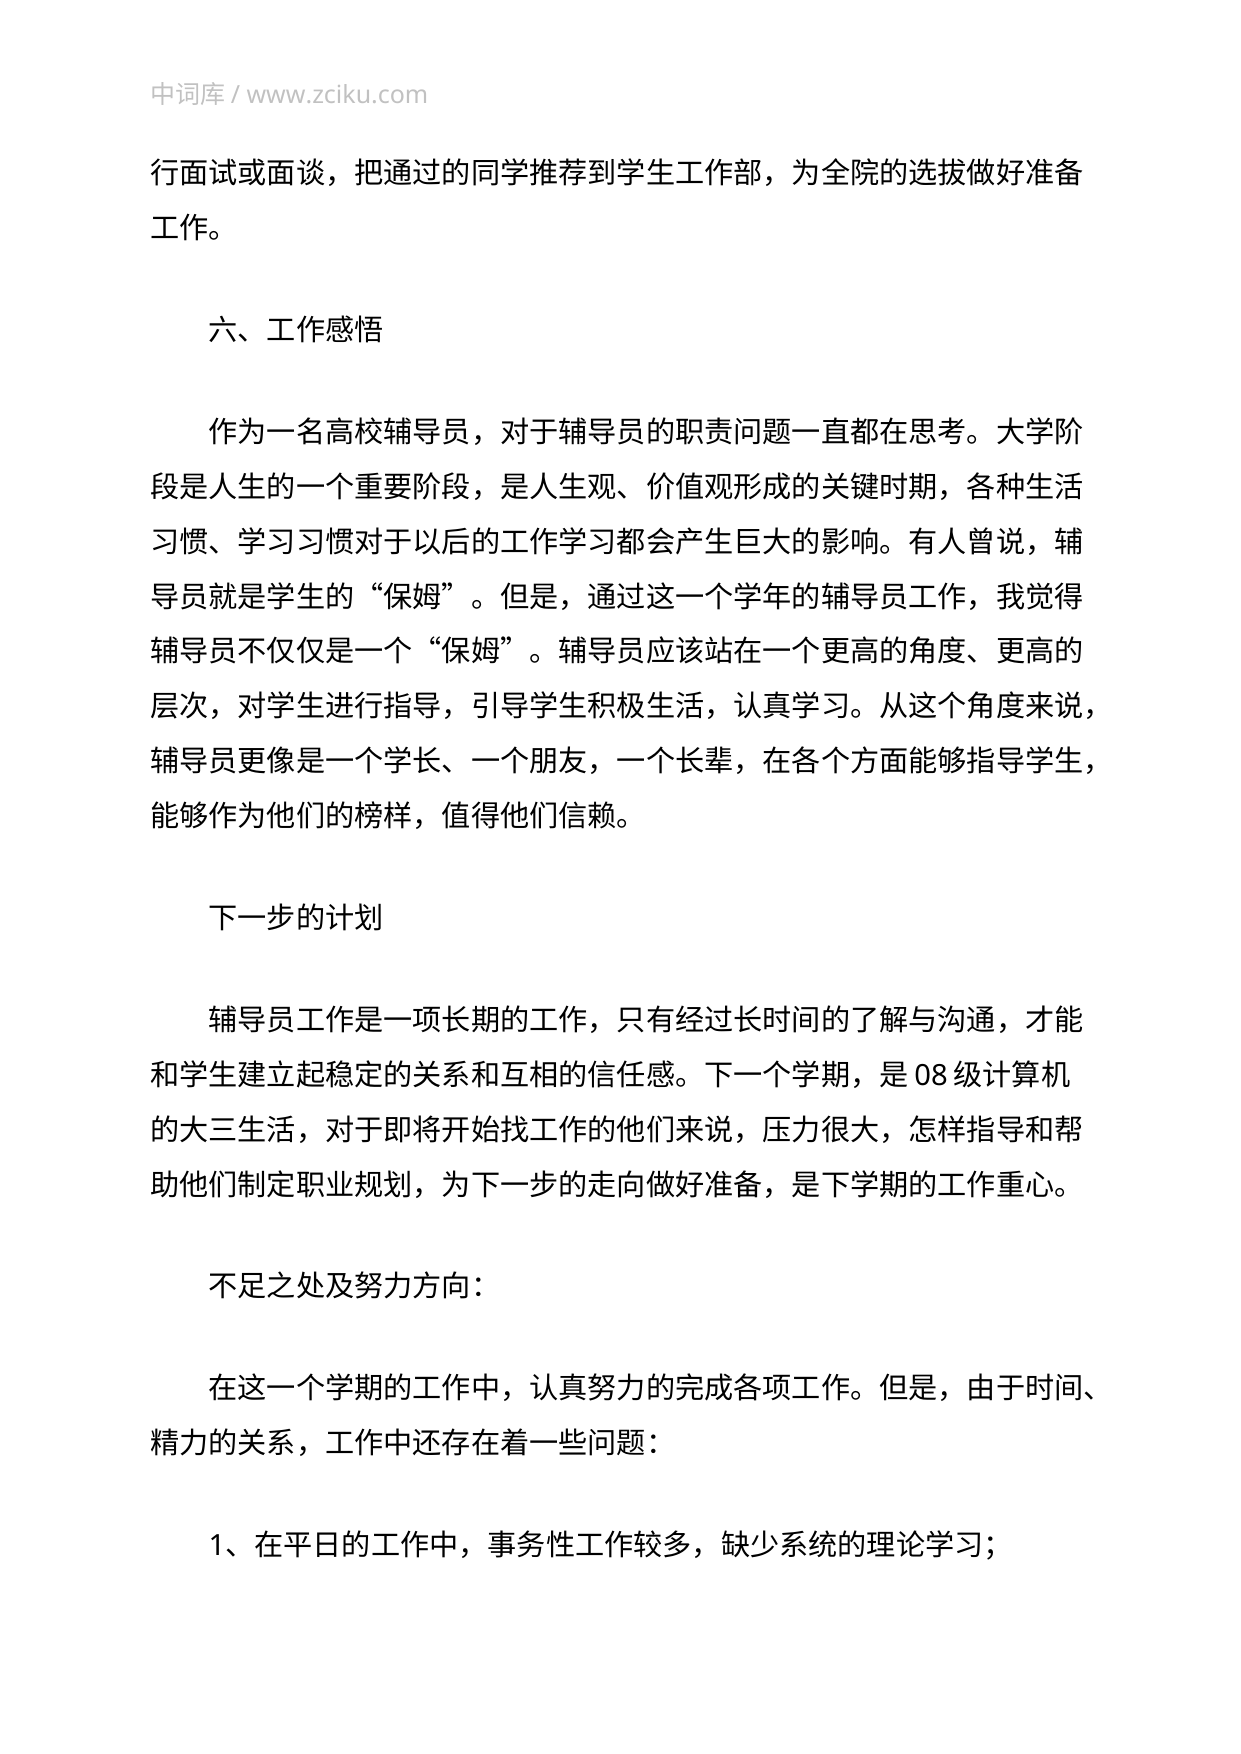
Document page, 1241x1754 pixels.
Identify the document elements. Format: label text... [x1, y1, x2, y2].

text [150, 150, 1090, 247]
text 在这一个学期的工作中，认真努力的完成各项工作。但是，由于时间、精力的关系，工作中还存在着一些问题： [150, 1364, 1090, 1462]
text 下一步的计划 [150, 894, 1090, 937]
text 作为一名高校辅导员，对于辅导员的职责问题一直都在思考。大学阶段是人生的一个重要阶段，是人生观、价值观形成的关键时期，各种生活习惯、学习习惯对于以后的工作学习都会产生巨大的影响。有人曾说，辅导员就是学生的“保姆”。但是，通过这一个学年的辅导员工作，我觉得辅导员不仅仅是一个“保姆”。辅导员应该站在一个更高的角度、更高的层次，对学生进行指导，引导学生积极生活，认真学习。从这个角度来说，辅导员更像是一个学长、一个朋友，一个长辈，在各个方面能够指导学生，能够作为他们的榜样，值得他们信赖。 [150, 408, 1090, 835]
text 1、在平日的工作中，事务性工作较多，缺少系统的理论学习； [150, 1521, 1090, 1564]
text 不足之处及努力方向： [150, 1263, 1090, 1305]
text 辅导员工作是一项长期的工作，只有经过长时间的了解与沟通，才能和学生建立起稳定的关系和互相的信任感。下一个学期，是08级计算机的大三生活，对于即将开始找工作的他们来说，压力很大，怎样指导和帮助他们制定职业规划，为下一步的走向做好准备，是下学期的工作重心。 [150, 996, 1090, 1203]
text 六、工作感悟 [150, 307, 1090, 349]
